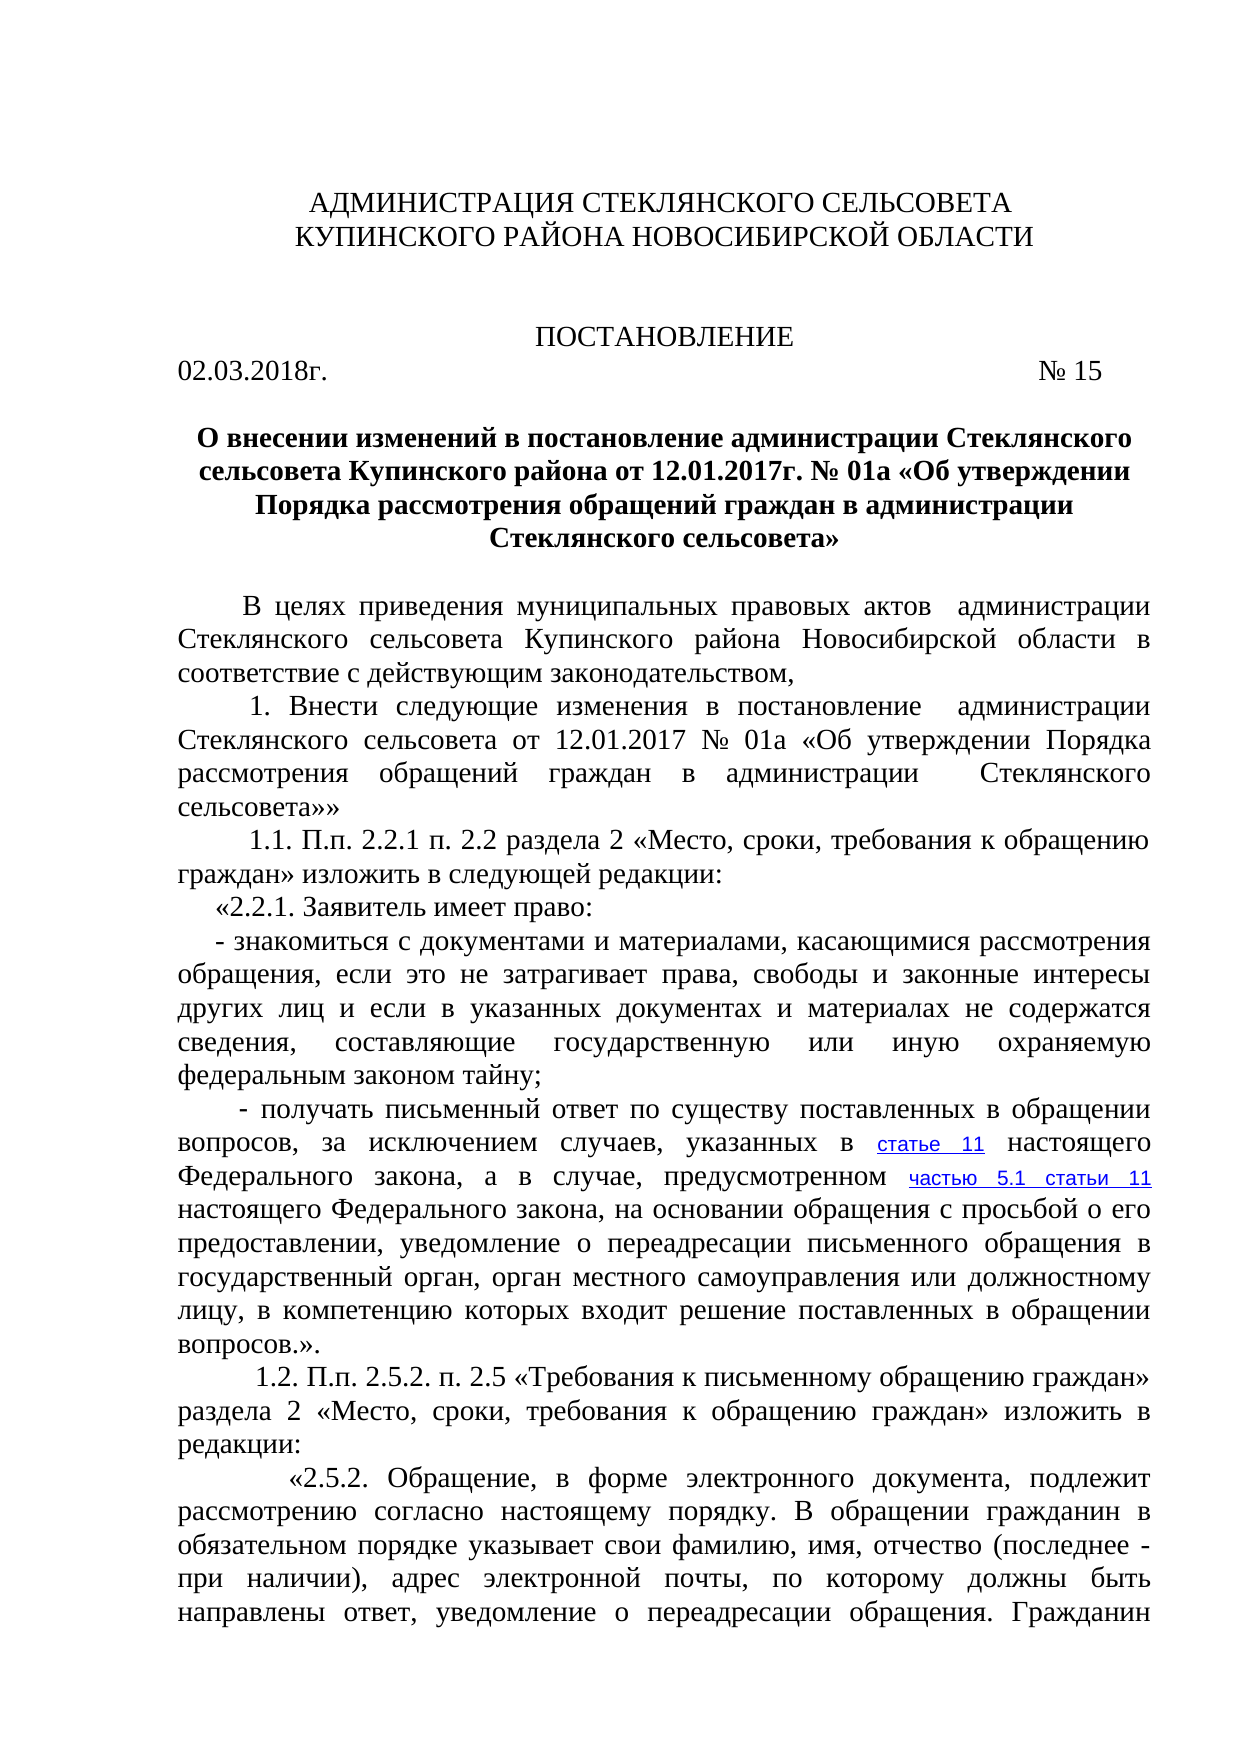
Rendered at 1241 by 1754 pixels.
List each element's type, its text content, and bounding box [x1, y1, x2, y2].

text КУПИНСКОГО РАЙОНА НОВОСИБИРСКОЙ ОБЛАСТИ [177, 219, 1152, 252]
text АДМИНИСТРАЦИЯ СТЕКЛЯНСКОГО СЕЛЬСОВЕТА [177, 185, 1152, 219]
text 1. Внести следующие изменения в постановление администрации Стеклянского сельсовета от 12.01.2017 № 01а «Об утверждении Порядка рассмотрения обращений граждан в администрации Стеклянского сельсовета»» [177, 688, 1152, 822]
text В целях приведения муниципальных правовых актов администрации Стеклянского сельсовета Купинского района Новосибирской области в соответствие с действующим законодательством, [177, 588, 1152, 688]
text - получать письменный ответ по существу поставленных в обращении вопросов, за исключением случаев, указанных в статье 11 настоящего Федерального закона, а в случае, предусмотренном частью 5.1 статьи 11 настоящего Федерального закона, на основании обращения с просьбой о его предоставлении, уведомление о переадресации письменного обращения в государственный орган, орган местного самоуправления или должностному лицу, в компетенцию которых входит решение поставленных в обращении вопросов.». [177, 1091, 1152, 1359]
text О внесении изменений в постановление администрации Стеклянского сельсовета Купинского района от 12.01.2017г. № 01а «Об утверждении Порядка рассмотрения обращений граждан в администрации Стеклянского сельсовета» [177, 420, 1152, 554]
text 02.03.2018г. № 15 [177, 353, 1152, 386]
text - знакомиться с документами и материалами, касающимися рассмотрения обращения, если это не затрагивает права, свободы и законные интересы других лиц и если в указанных документах и материалах не содержатся сведения, составляющие государственную или иную охраняемую федеральным законом тайну; [177, 923, 1152, 1091]
text 1.1. П.п. 2.2.1 п. 2.2 раздела 2 «Место, сроки, требования к обращению граждан» изложить в следующей редакции: [177, 822, 1152, 889]
text «2.2.1. Заявитель имеет право: [177, 889, 1152, 923]
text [177, 1460, 1152, 1628]
text ПОСТАНОВЛЕНИЕ [177, 319, 1152, 353]
text 1.2. П.п. 2.5.2. п. 2.5 «Требования к письменному обращению граждан» раздела 2 «Место, сроки, требования к обращению граждан» изложить в редакции: [177, 1359, 1152, 1460]
